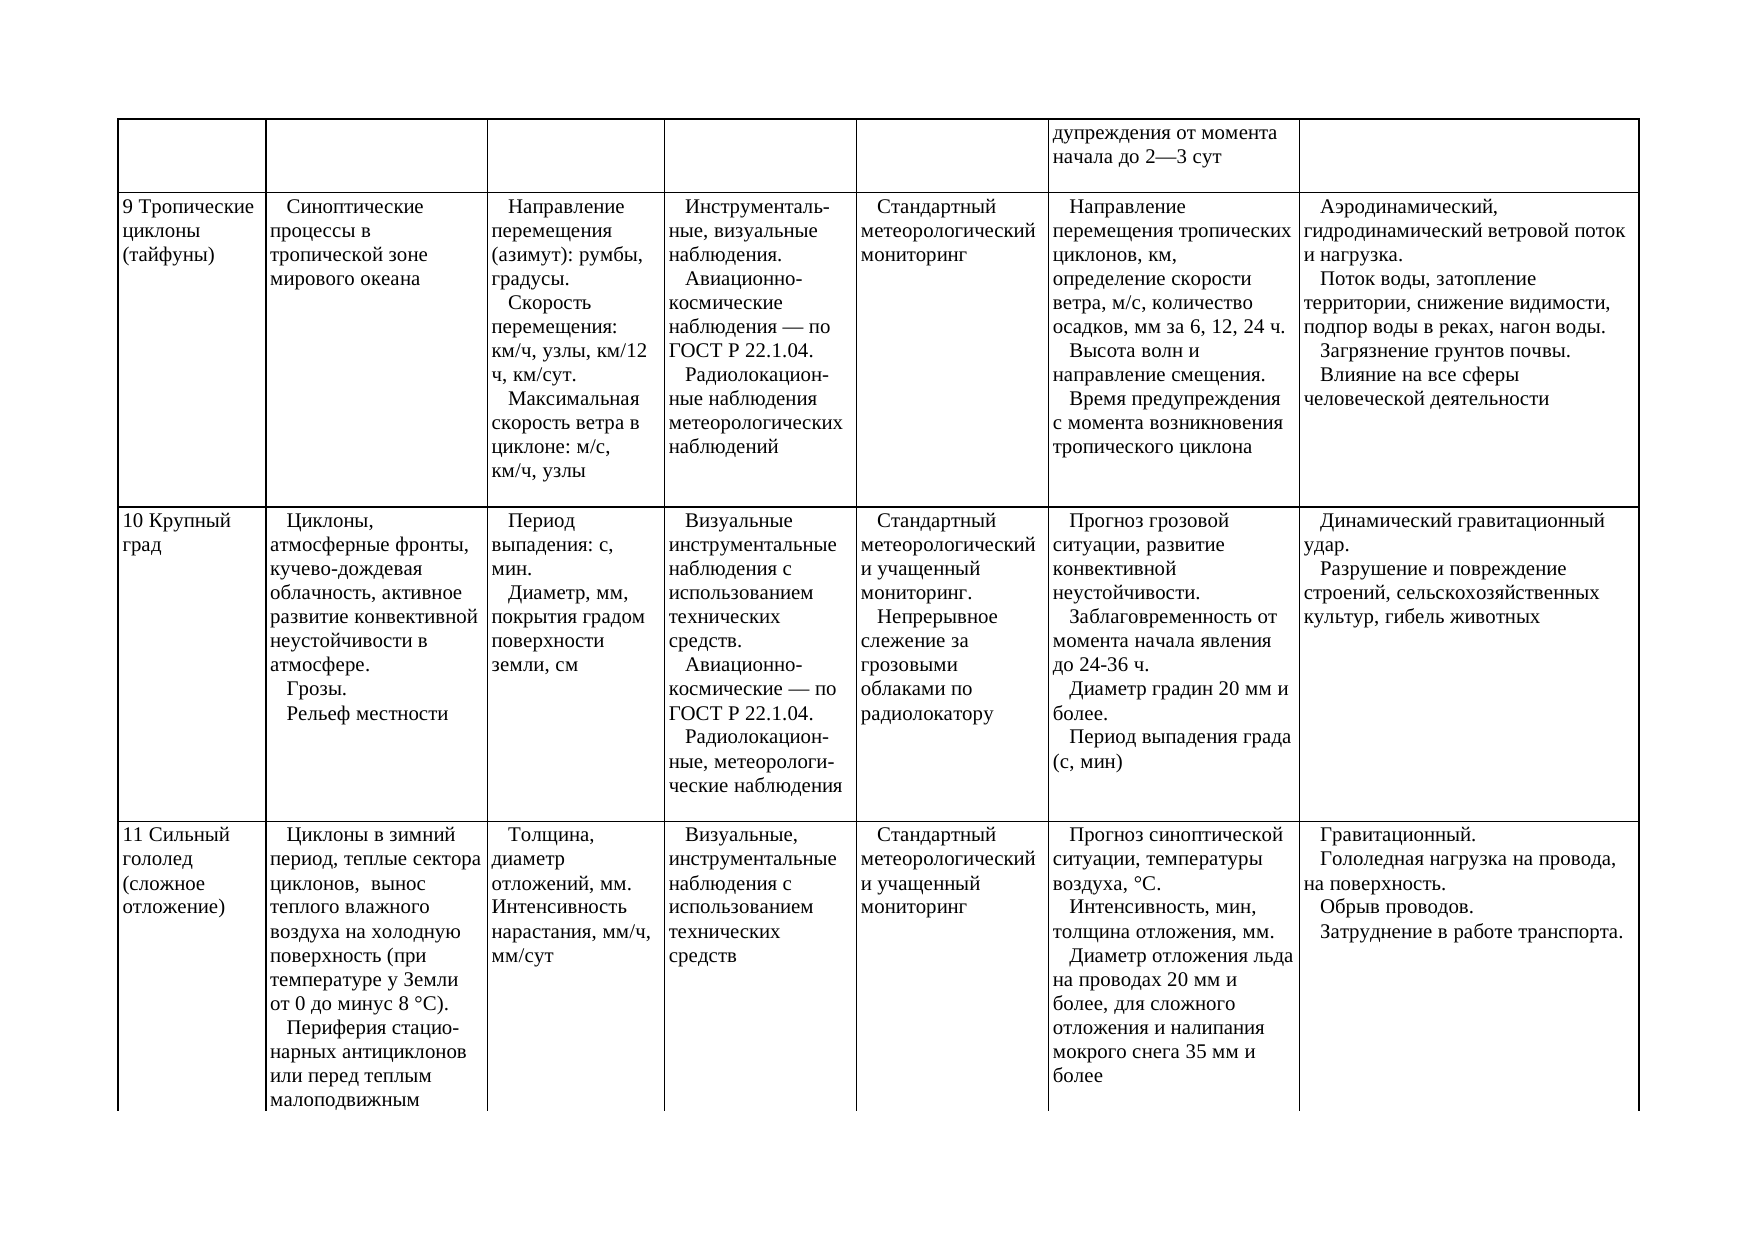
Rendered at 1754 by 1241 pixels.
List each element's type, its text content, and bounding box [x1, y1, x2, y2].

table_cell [119, 120, 265, 192]
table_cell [488, 822, 664, 1111]
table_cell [857, 120, 1048, 192]
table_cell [1049, 120, 1299, 192]
table_cell Синоптические процессы в тропической зоне мирового океана [267, 193, 487, 506]
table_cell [267, 822, 487, 1111]
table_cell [1049, 822, 1299, 1111]
table_cell Стандартный метеорологический мониторинг [857, 193, 1048, 506]
table_cell Период выпадения: с, мин. Диаметр, мм, покрытия градом поверхности земли, см [488, 508, 664, 821]
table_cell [1300, 822, 1638, 1111]
table_cell Направление перемещения (азимут): румбы, градусы. Скорость перемещения: км/ч, узлы, км/12 ч, км/сут. Максимальная скорость ветра в циклоне: м/с, км/ч, узлы [488, 193, 664, 506]
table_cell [857, 822, 1048, 1111]
table_cell 9 Тропические циклоны (тайфуны) [119, 193, 265, 506]
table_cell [665, 822, 856, 1111]
table_cell Визуальные инструментальные наблюдения с использованием технических средств. Авиационно-космические — по ГОСТ Р 22.1.04. Радиолокацион-ные, метеорологи-ческие наблюдения [665, 508, 856, 821]
table_cell Инструменталь-ные, визуальные наблюдения. Авиационно-космические наблюдения — по ГОСТ Р 22.1.04. Радиолокацион-ные наблюдения метеорологических наблюдений [665, 193, 856, 506]
table_cell Направление перемещения тропических циклонов, км, определение скорости ветра, м/с, количество осадков, мм за 6, 12, 24 ч. Высота волн и направление смещения. Время предупреждения с момента возникновения тропического циклона [1049, 193, 1299, 506]
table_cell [119, 822, 265, 1111]
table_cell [488, 120, 664, 192]
table_cell Стандартный метеорологический и учащенный мониторинг. Непрерывное слежение за грозовыми облаками по радиолокатору [857, 508, 1048, 821]
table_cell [1300, 120, 1638, 192]
table_cell Аэродинамический, гидродинамический ветровой поток и нагрузка. Поток воды, затопление территории, снижение видимости, подпор воды в реках, нагон воды. Загрязнение грунтов почвы. Влияние на все сферы человеческой деятельности [1300, 193, 1638, 506]
table_cell 10 Крупный град [119, 508, 265, 821]
table_cell Динамический гравитационный удар. Разрушение и повреждение строений, сельскохозяйственных культур, гибель животных [1300, 508, 1638, 821]
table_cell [665, 120, 856, 192]
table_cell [267, 120, 487, 192]
table_cell Циклоны, атмосферные фронты, кучево-дождевая облачность, активное развитие конвективной неустойчивости в атмосфере. Грозы. Рельеф местности [267, 508, 487, 821]
table_cell Прогноз грозовой ситуации, развитие конвективной неустойчивости. Заблаговременность от момента начала явления до 24-36 ч. Диаметр градин 20 мм и более. Период выпадения града (с, мин) [1049, 508, 1299, 821]
